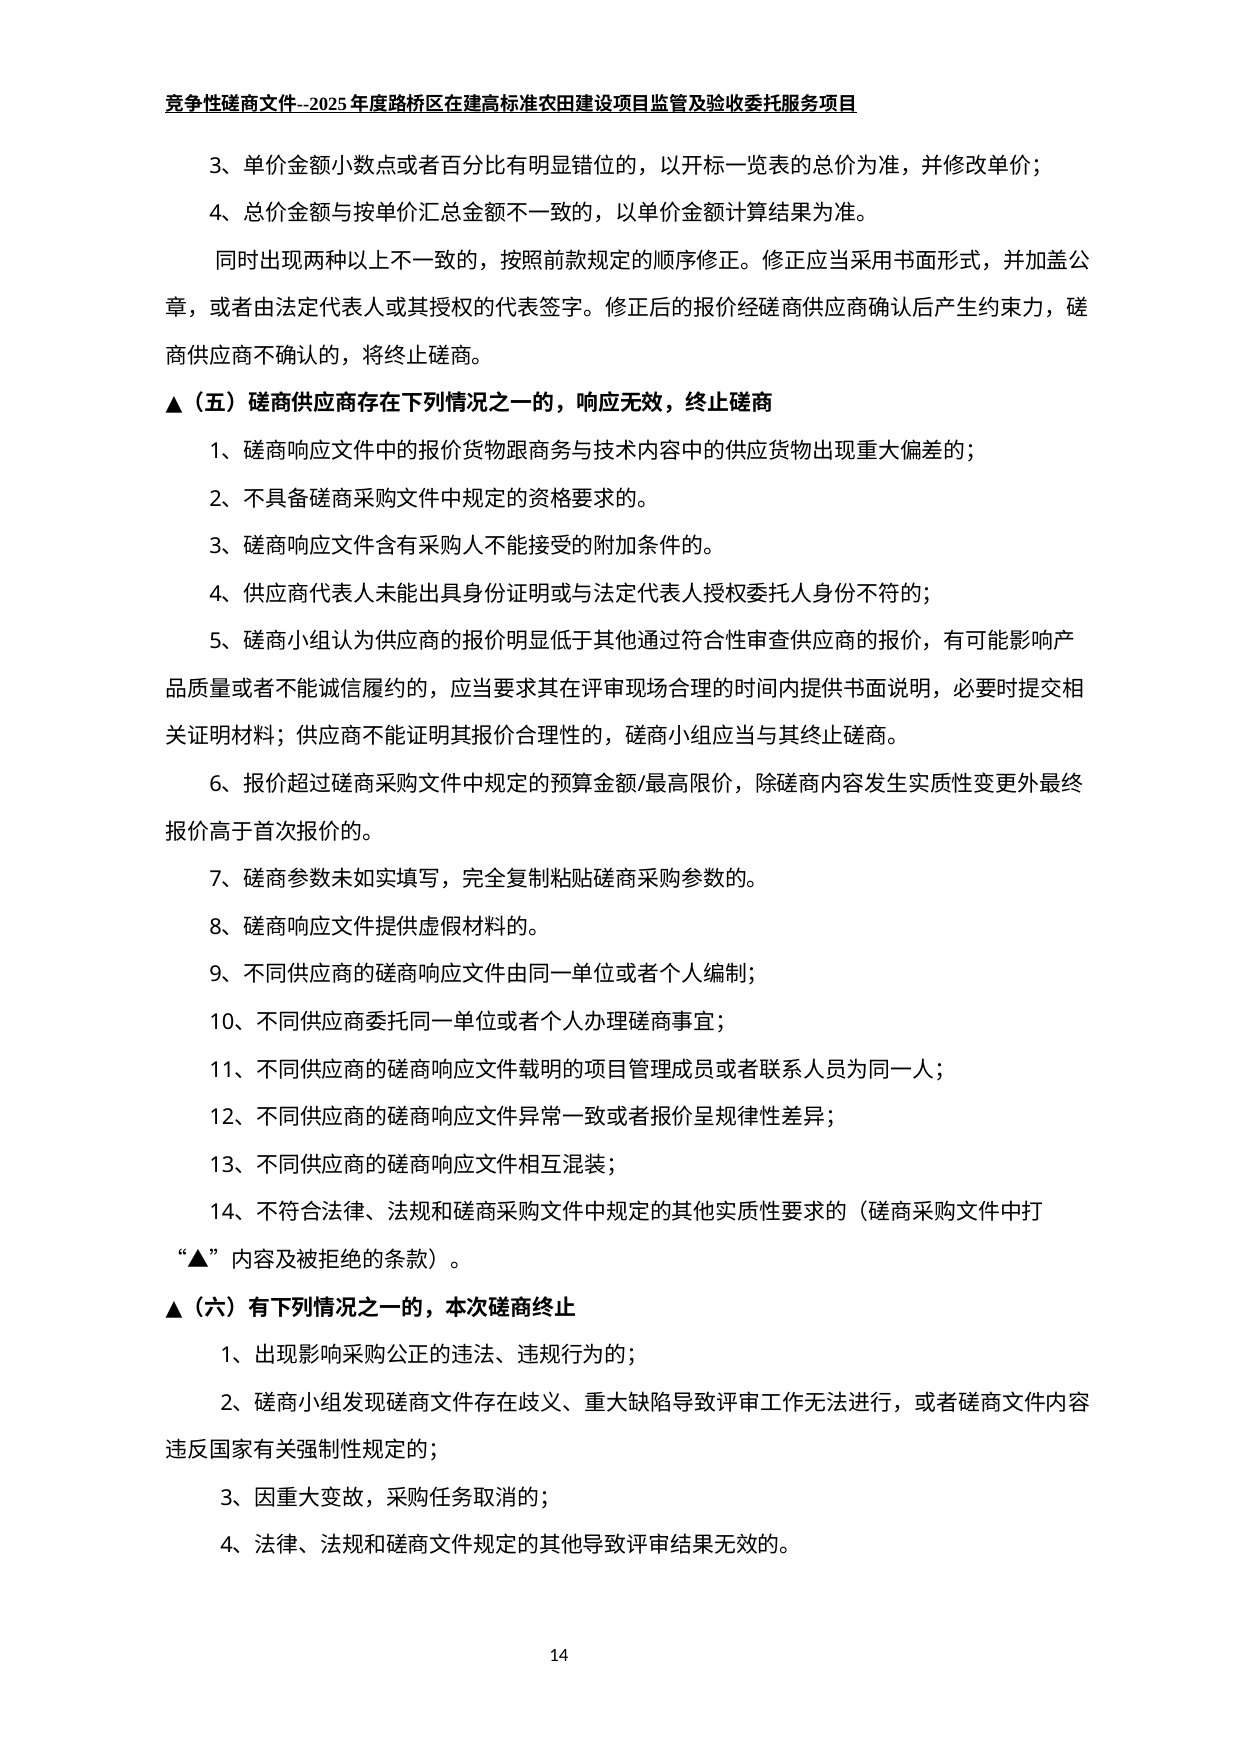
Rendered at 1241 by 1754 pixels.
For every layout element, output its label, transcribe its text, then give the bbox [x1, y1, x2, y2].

text 4、总价金额与按单价汇总金额不一致的，以单价金额计算结果为准。 [165, 195, 1092, 227]
text ▲（五）磋商供应商存在下列情况之一的，响应无效，终止磋商 [165, 385, 1092, 417]
text 同时出现两种以上不一致的，按照前款规定的顺序修正。修正应当采用书面形式，并加盖公章，或者由法定代表人或其授权的代表签字。修正后的报价经磋商供应商确认后产生约束力，磋商供应商不确认的，将终止磋商。 [165, 243, 1092, 369]
text 13、不同供应商的磋商响应文件相互混装； [165, 1147, 1092, 1178]
text 9、不同供应商的磋商响应文件由同一单位或者个人编制； [165, 956, 1092, 988]
text 4、法律、法规和磋商文件规定的其他导致评审结果无效的。 [165, 1527, 1092, 1559]
text 1、出现影响采购公正的违法、违规行为的； [165, 1337, 1092, 1369]
text 2、磋商小组发现磋商文件存在歧义、重大缺陷导致评审工作无法进行，或者磋商文件内容违反国家有关强制性规定的； [165, 1385, 1092, 1464]
text 12、不同供应商的磋商响应文件异常一致或者报价呈规律性差异； [165, 1099, 1092, 1131]
text 3、单价金额小数点或者百分比有明显错位的，以开标一览表的总价为准，并修改单价； [165, 148, 1092, 179]
text 3、因重大变故，采购任务取消的； [165, 1480, 1092, 1512]
text 14、不符合法律、法规和磋商采购文件中规定的其他实质性要求的（磋商采购文件中打“▲”内容及被拒绝的条款）。 [165, 1194, 1092, 1274]
text 4、供应商代表人未能出具身份证明或与法定代表人授权委托人身份不符的； [165, 576, 1092, 608]
text 11、不同供应商的磋商响应文件载明的项目管理成员或者联系人员为同一人； [165, 1052, 1092, 1083]
text 2、不具备磋商采购文件中规定的资格要求的。 [165, 481, 1092, 512]
text 8、磋商响应文件提供虚假材料的。 [165, 909, 1092, 941]
text 1、磋商响应文件中的报价货物跟商务与技术内容中的供应货物出现重大偏差的； [165, 433, 1092, 465]
text 7、磋商参数未如实填写，完全复制粘贴磋商采购参数的。 [165, 861, 1092, 893]
text 5、磋商小组认为供应商的报价明显低于其他通过符合性审查供应商的报价，有可能影响产品质量或者不能诚信履约的，应当要求其在评审现场合理的时间内提供书面说明，必要时提交相关证明材料；供应商不能证明其报价合理性的，磋商小组应当与其终止磋商。 [165, 623, 1092, 750]
text 3、磋商响应文件含有采购人不能接受的附加条件的。 [165, 528, 1092, 560]
text 6、报价超过磋商采购文件中规定的预算金额/最高限价，除磋商内容发生实质性变更外最终报价高于首次报价的。 [165, 766, 1092, 845]
text 10、不同供应商委托同一单位或者个人办理磋商事宜； [165, 1004, 1092, 1036]
text ▲（六）有下列情况之一的，本次磋商终止 [165, 1289, 1092, 1321]
